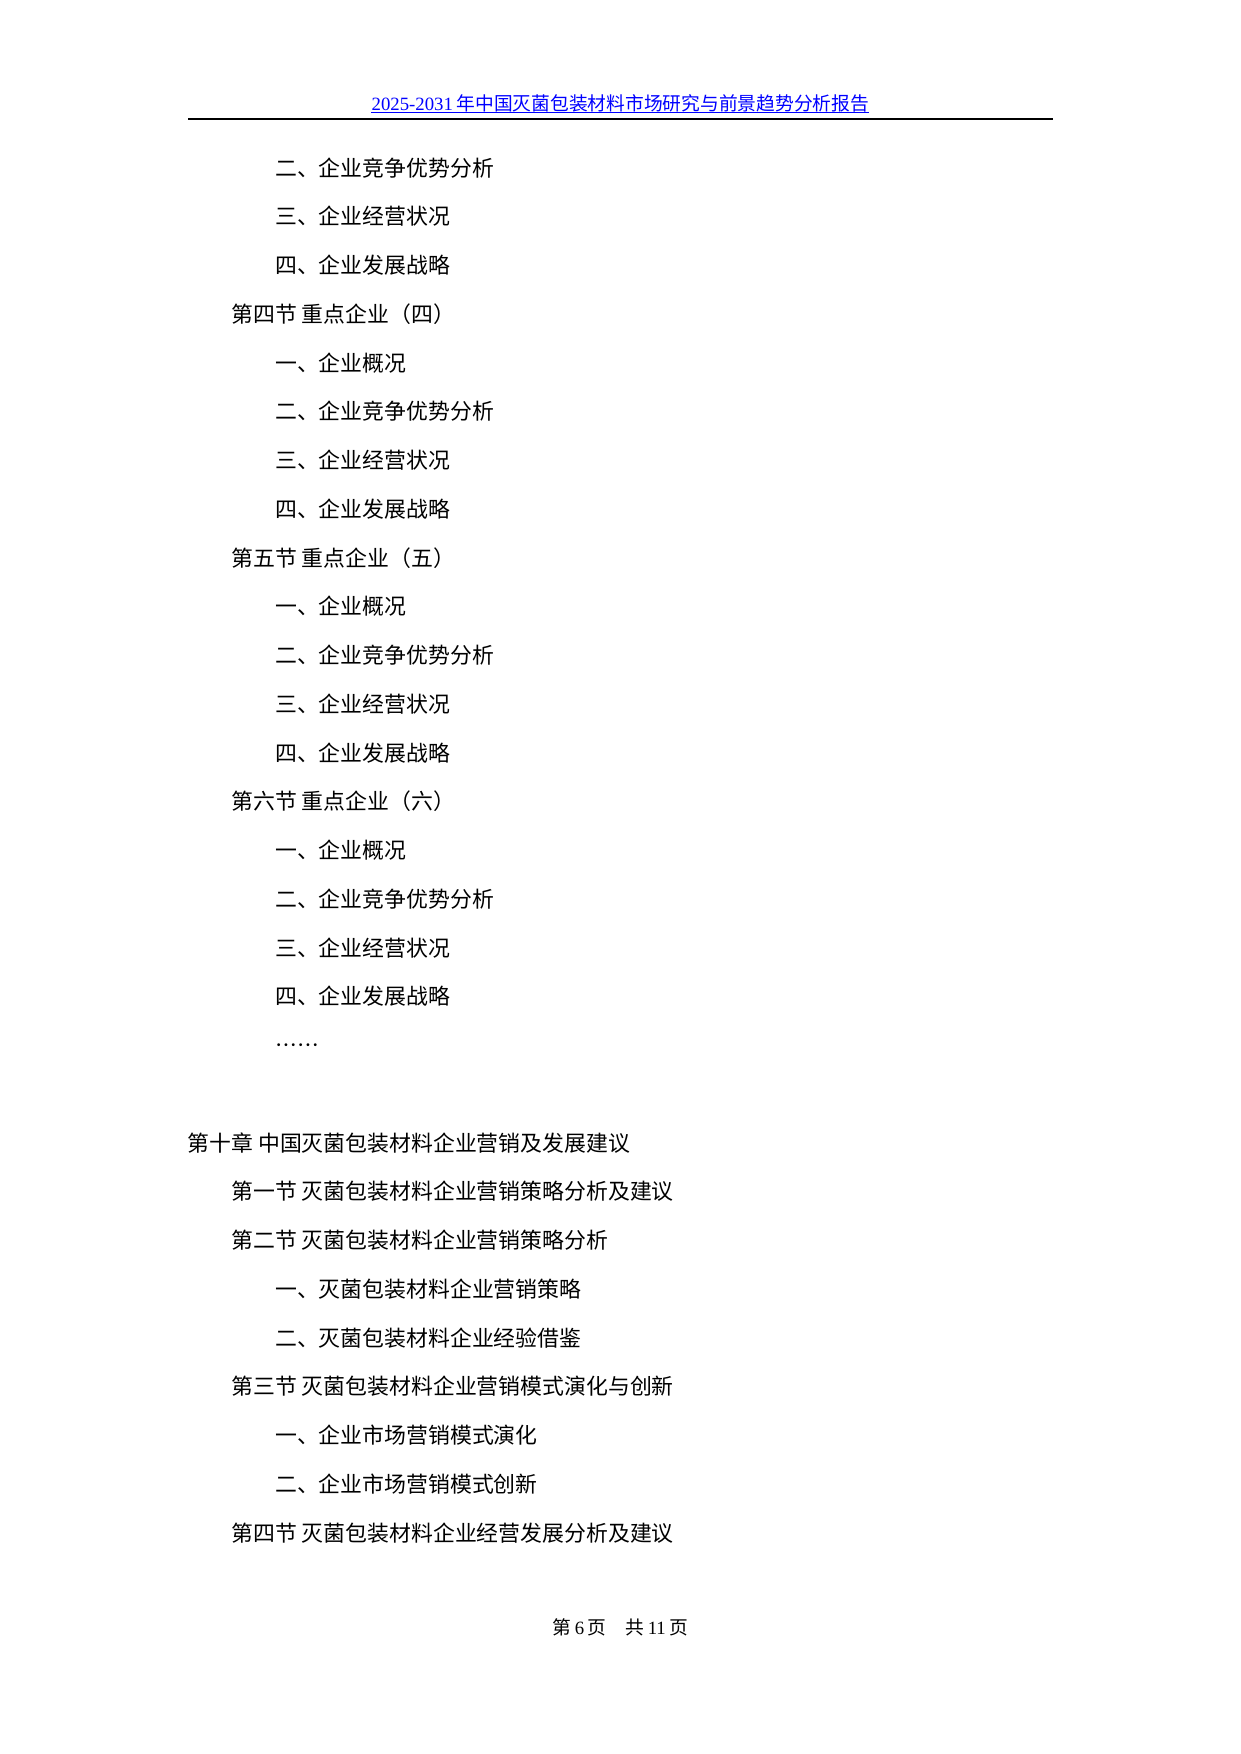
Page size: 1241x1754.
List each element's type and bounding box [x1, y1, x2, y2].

text [187, 150, 1053, 1548]
